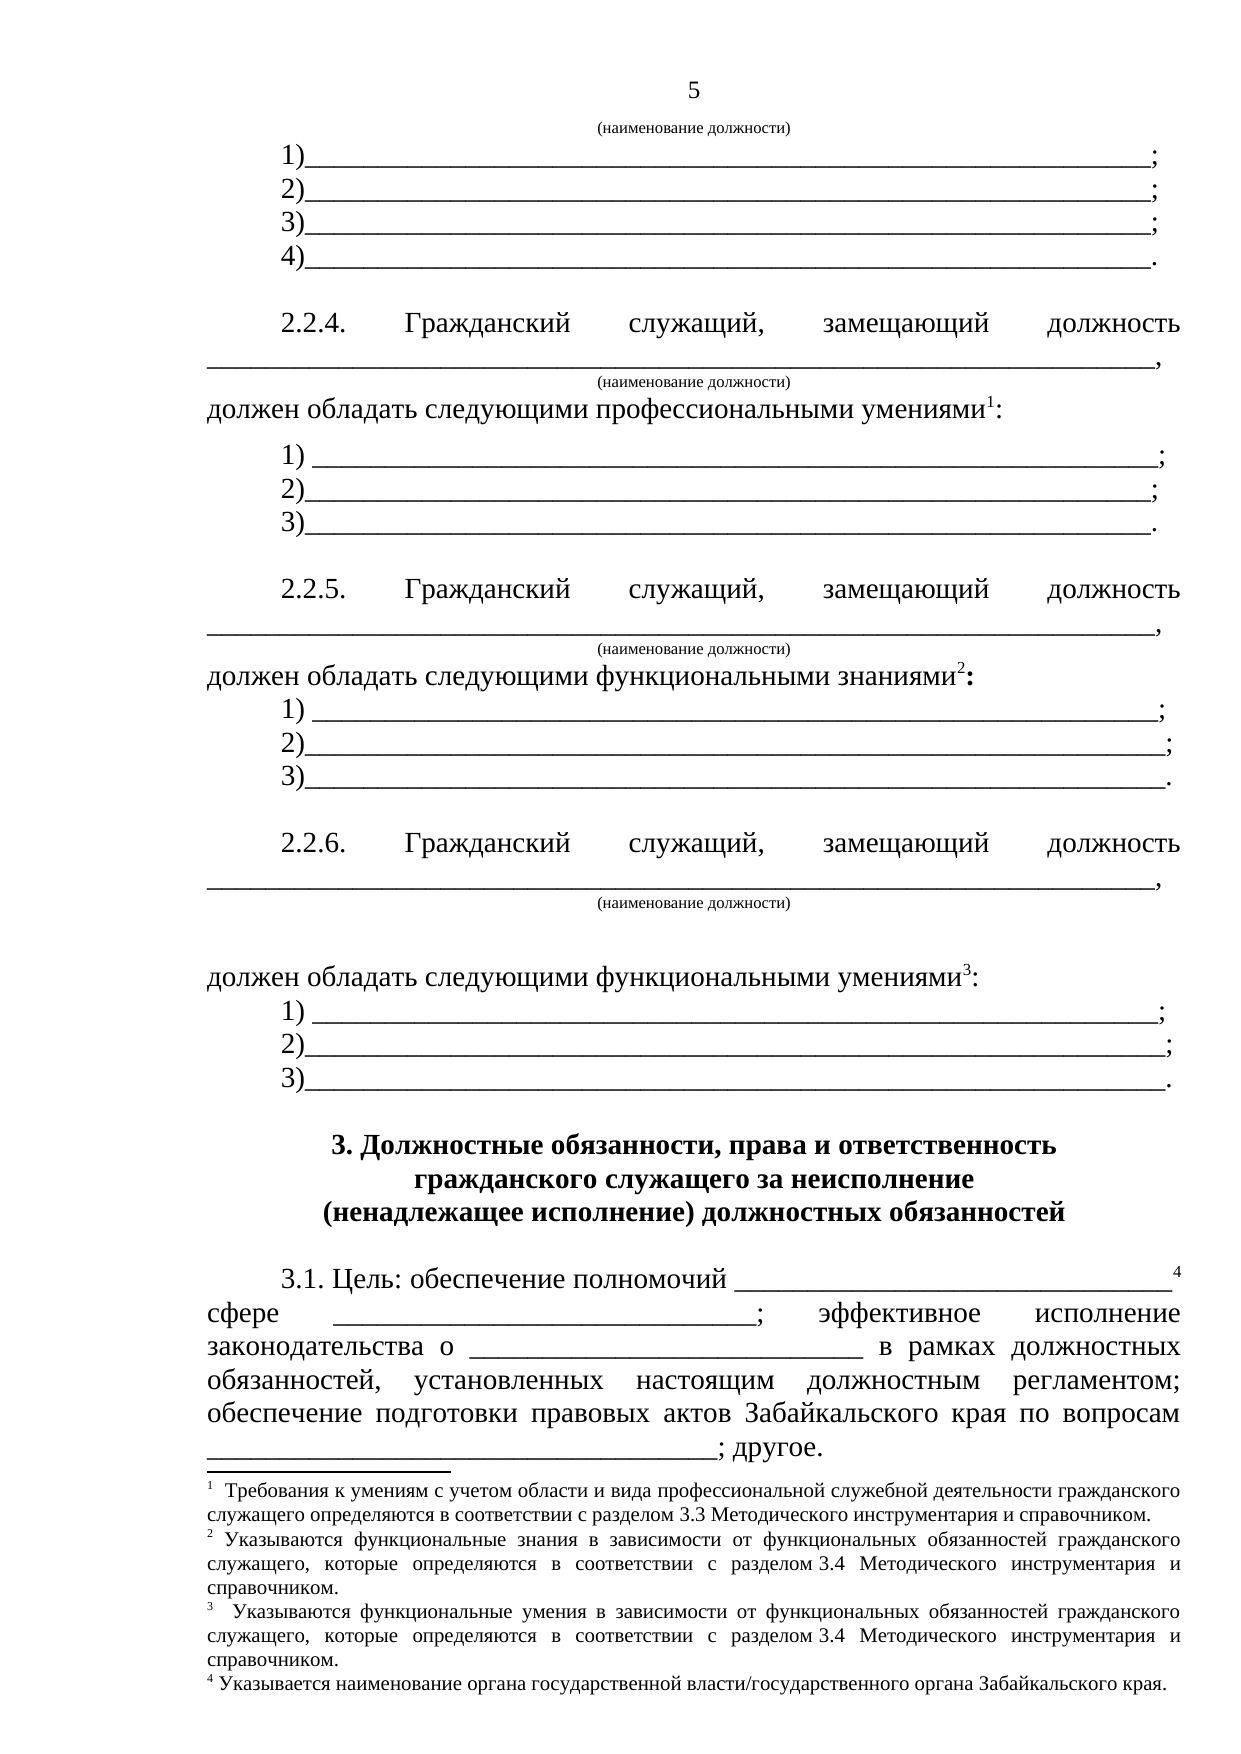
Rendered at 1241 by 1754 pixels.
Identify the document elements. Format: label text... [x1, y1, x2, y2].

text 1) __________________________________________________________; [207, 437, 1181, 471]
text (наименование должности) [207, 118, 1181, 137]
text 3)__________________________________________________________. [207, 504, 1181, 538]
text 3. Должностные обязанности, права и ответственность [207, 1127, 1181, 1161]
text 2.2.5. Гражданский служащий, замещающий должность _________________________________________________________________, [207, 571, 1181, 638]
text 3)___________________________________________________________. [207, 758, 1181, 792]
text 2.2.4. Гражданский служащий, замещающий должность _________________________________________________________________, [207, 305, 1181, 372]
text 2)__________________________________________________________; [207, 171, 1181, 204]
text 1) __________________________________________________________; [207, 691, 1181, 725]
text гражданского служащего за неисполнение [207, 1161, 1181, 1194]
text 4)__________________________________________________________. [207, 238, 1181, 271]
text должен обладать следующими профессиональными умениями: [207, 391, 1181, 425]
text (наименование должности) [207, 638, 1181, 658]
text 2)__________________________________________________________; [207, 471, 1181, 504]
text 1)__________________________________________________________; [207, 137, 1181, 171]
text 1) __________________________________________________________; [207, 993, 1181, 1027]
text 2)___________________________________________________________; [207, 1027, 1181, 1060]
text должен обладать следующими функциональными умениями: [207, 959, 1181, 993]
text 3.1. Цель: обеспечение полномочий ______________________________ сфере _____________________________; эффективное исполнение законодательства о ___________________________ в рамках должностных обязанностей, установленных настоящим должностным регламентом; обеспечение подготовки правовых актов Забайкальского края по вопросам ___________________________________; другое. [207, 1261, 1181, 1463]
text 2.2.6. Гражданский служащий, замещающий должность _________________________________________________________________, [207, 825, 1181, 892]
text (наименование должности) [207, 372, 1181, 391]
text (наименование должности) [207, 892, 1181, 959]
text (ненадлежащее исполнение) должностных обязанностей [207, 1194, 1181, 1228]
text 3)___________________________________________________________. [207, 1060, 1181, 1094]
text 3)__________________________________________________________; [207, 204, 1181, 238]
text должен обладать следующими функциональными знаниями: [207, 658, 1181, 691]
text 2)___________________________________________________________; [207, 725, 1181, 758]
